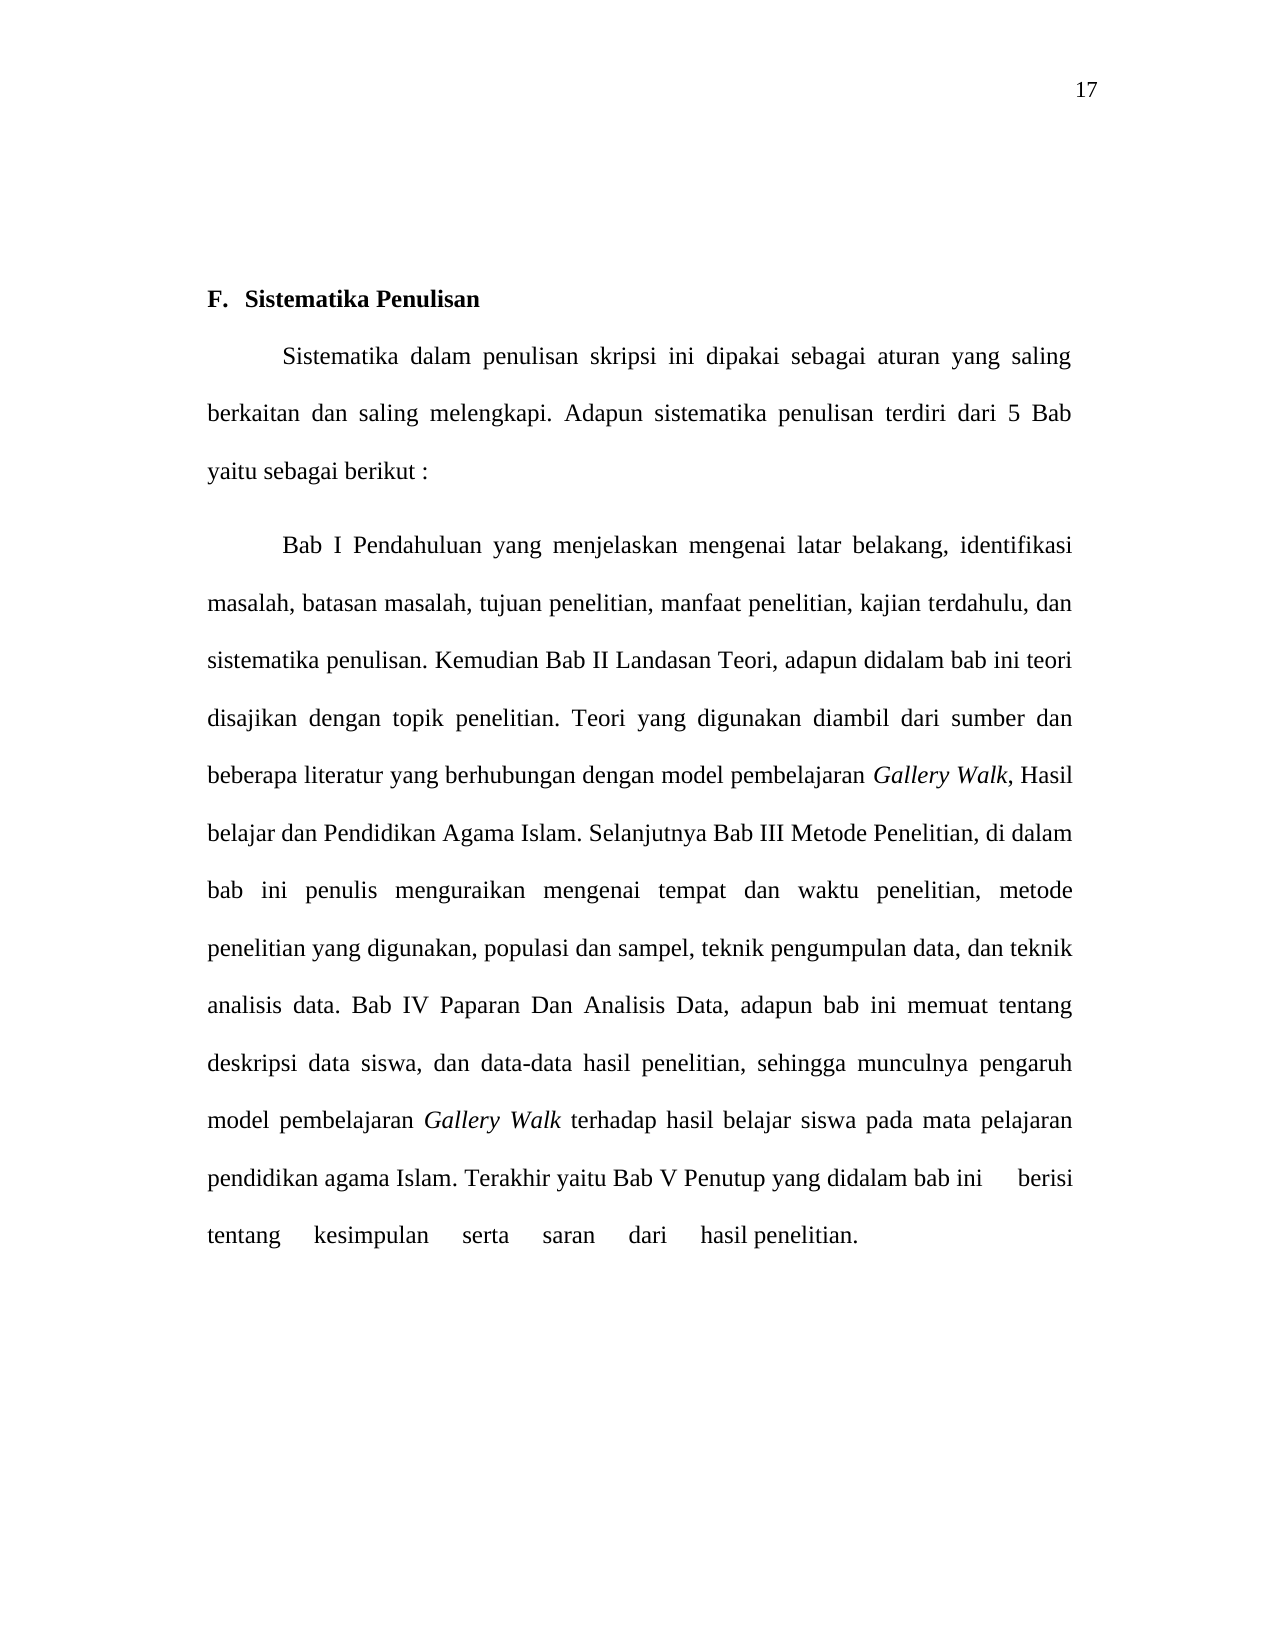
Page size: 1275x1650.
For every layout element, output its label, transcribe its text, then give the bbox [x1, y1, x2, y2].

text Bab I Pendahuluan yang menjelaskan mengenai latar belakang, identifikasi masalah, batasan masalah, tujuan penelitian, manfaat penelitian, kajian terdahulu, dan sistematika penulisan. Kemudian Bab II Landasan Teori, adapun didalam bab ini teori disajikan dengan topik penelitian. Teori yang digunakan diambil dari sumber dan beberapa literatur yang berhubungan dengan model pembelajaran Gallery Walk, Hasil belajar dan Pendidikan Agama Islam. Selanjutnya Bab III Metode Penelitian, di dalam bab ini penulis menguraikan mengenai tempat dan waktu penelitian, metode penelitian yang digunakan, populasi dan sampel, teknik pengumpulan data, dan teknik analisis data. Bab IV Paparan Dan Analisis Data, adapun bab ini memuat tentang deskripsi data siswa, dan data-data hasil penelitian, sehingga munculnya pengaruh model pembelajaran Gallery Walk terhadap hasil belajar siswa pada mata pelajaran pendidikan agama Islam. Terakhir yaitu Bab V Penutup yang didalam bab ini berisi tentang kesimpulan serta saran dari hasil penelitian. [207, 530, 1073, 1249]
subtitle Sistematika Penulisan [207, 284, 1125, 313]
text Sistematika dalam penulisan skripsi ini dipakai sebagai aturan yang saling berkaitan dan saling melengkapi. Adapun sistematika penulisan terdiri dari 5 Bab yaitu sebagai berikut : [207, 341, 1072, 485]
